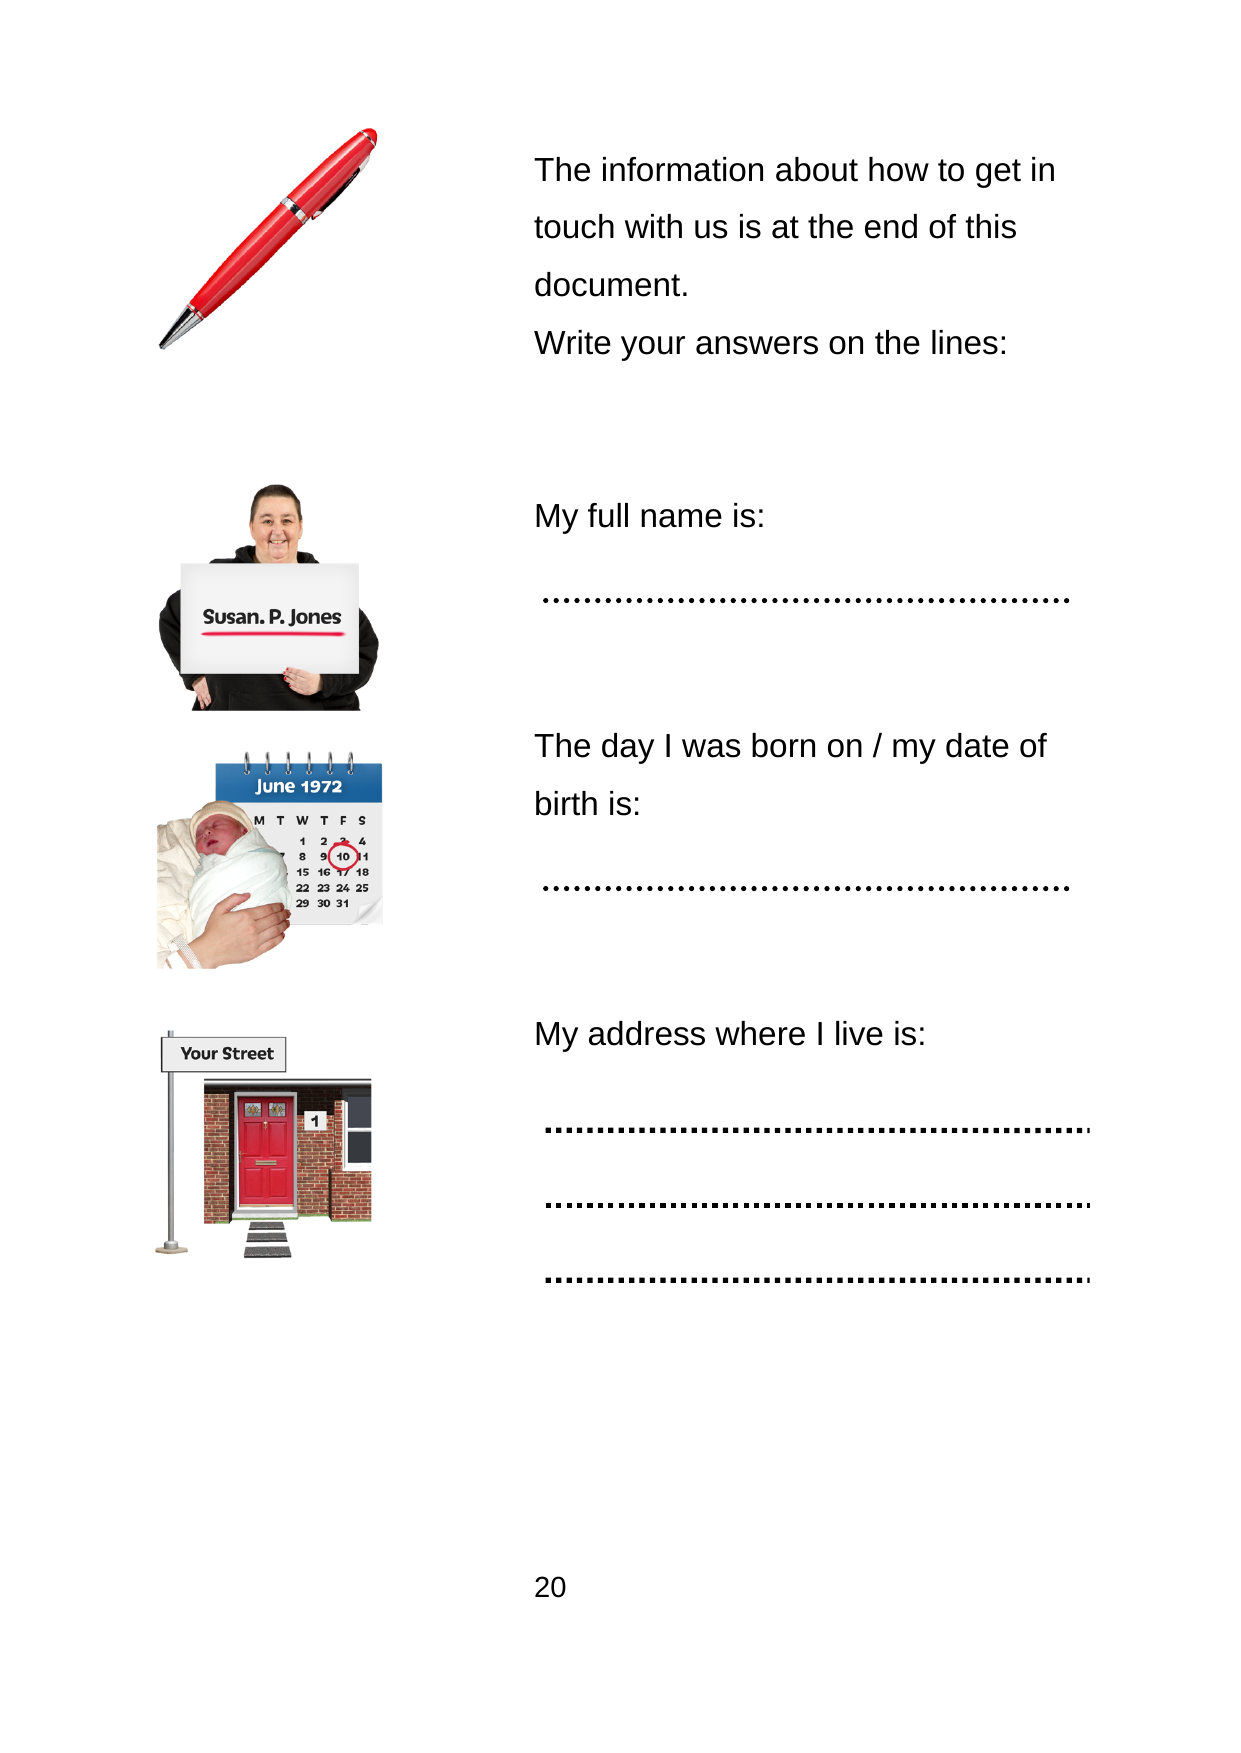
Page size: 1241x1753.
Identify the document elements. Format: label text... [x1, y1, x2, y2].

text Write your answers on the lines: [534, 323, 1090, 361]
picture [150, 1027, 377, 1258]
text The information about how to get in touch with us is at the end of this document. [534, 150, 1090, 304]
text My full name is: [534, 496, 1090, 534]
picture [153, 122, 378, 352]
picture [152, 746, 383, 972]
text The day I was born on / my date of birth is: [534, 726, 1090, 822]
picture [154, 480, 381, 712]
text My address where I live is: [534, 1014, 1090, 1052]
